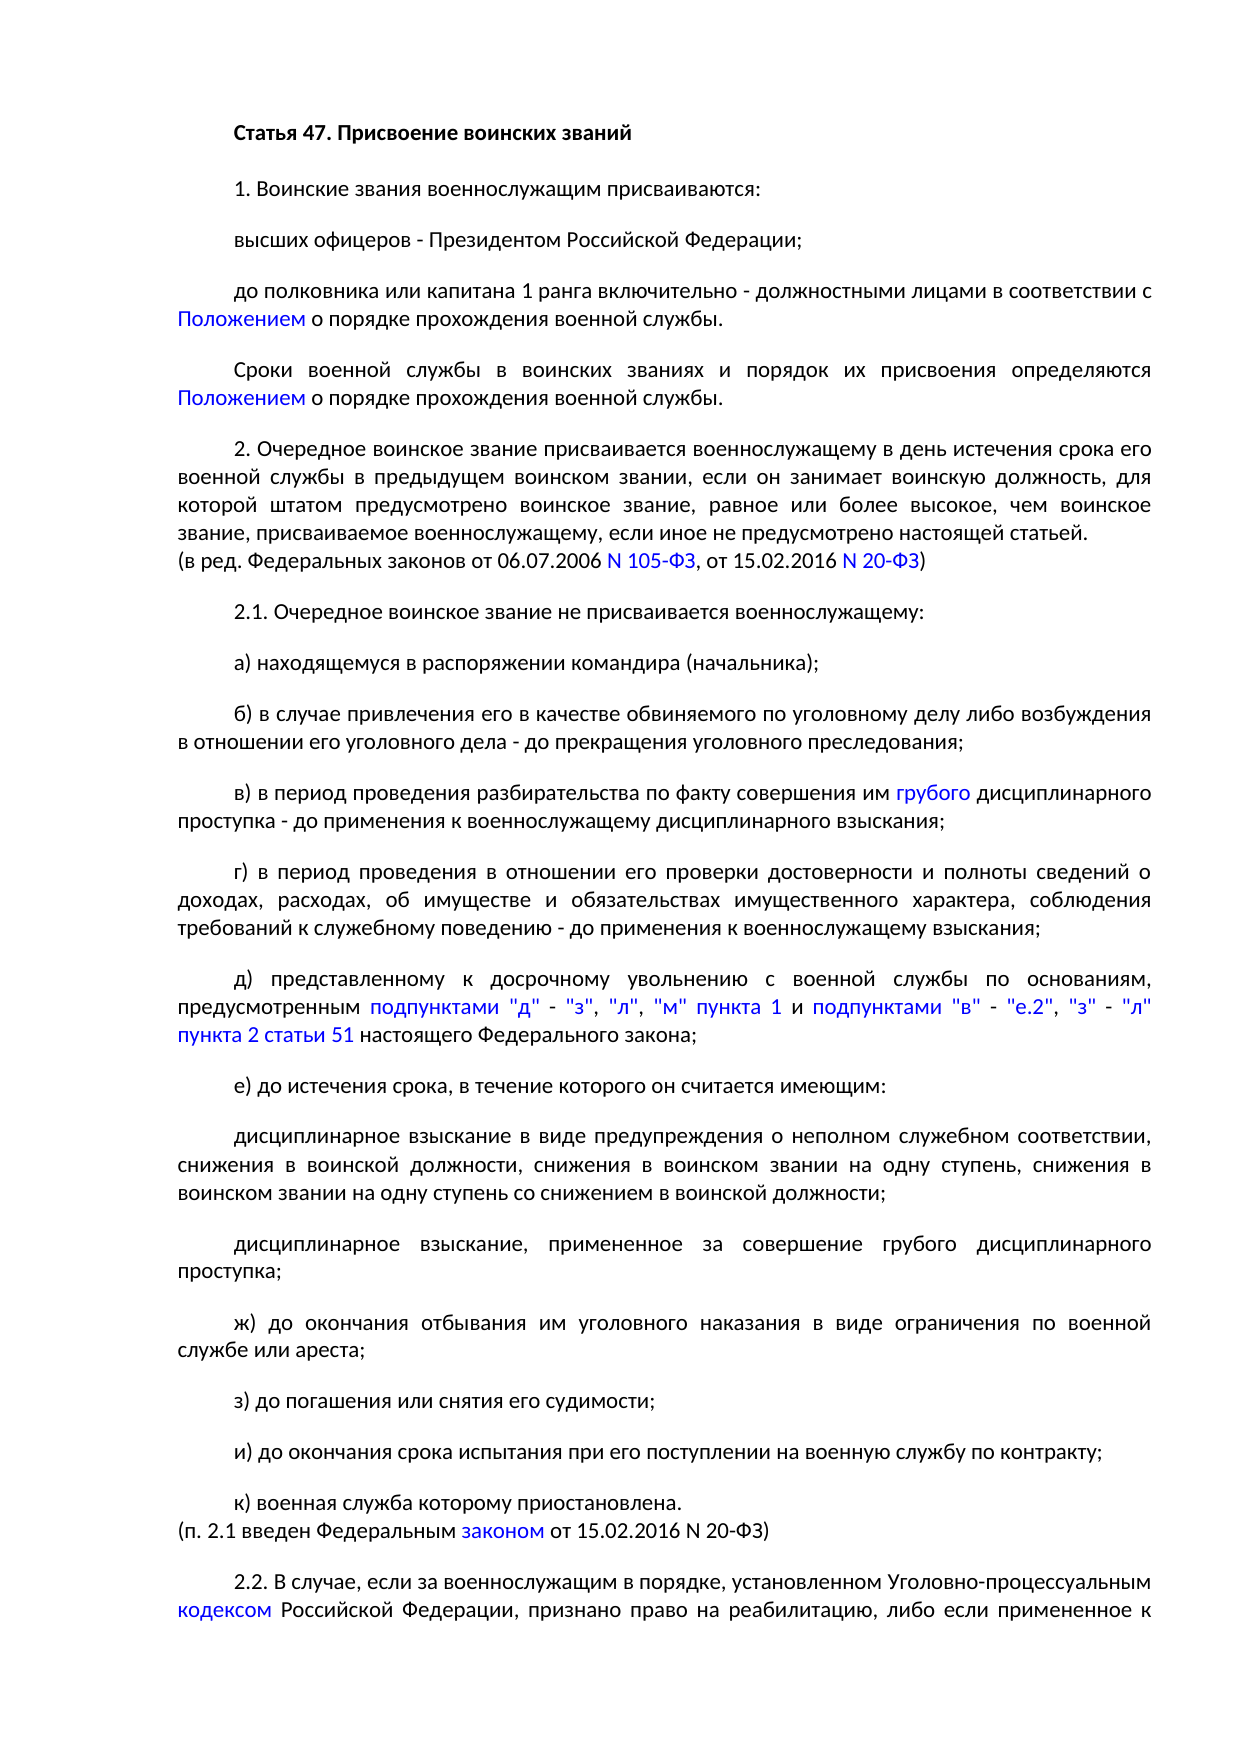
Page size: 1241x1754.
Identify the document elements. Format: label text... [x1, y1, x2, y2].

text г) в период проведения в отношении его проверки достоверности и полноты сведений о доходах, расходах, об имуществе и обязательствах имущественного характера, соблюдения требований к служебному поведению - до применения к военнослужащему взыскания; [177, 857, 1152, 941]
text 1. Воинские звания военнослужащим присваиваются: [177, 174, 1152, 202]
text е) до истечения срока, в течение которого он считается имеющим: [177, 1071, 1152, 1099]
text ж) до окончания отбывания им уголовного наказания в виде ограничения по военной службе или ареста; [177, 1308, 1152, 1364]
title Статья 47. Присвоение воинских званий [177, 118, 1152, 146]
text д) представленному к досрочному увольнению с военной службы по основаниям, предусмотренным подпунктами "д" - "з", "л", "м" пункта 1 и подпунктами "в" - "е.2", "з" - "л" пункта 2 статьи 51 настоящего Федерального закона; [177, 964, 1152, 1048]
text до полковника или капитана 1 ранга включительно - должностными лицами в соответствии с Положением о порядке прохождения военной службы. [177, 276, 1152, 332]
text а) находящемуся в распоряжении командира (начальника); [177, 648, 1152, 676]
text в) в период проведения разбирательства по факту совершения им грубого дисциплинарного проступка - до применения к военнослужащему дисциплинарного взыскания; [177, 778, 1152, 834]
text высших офицеров - Президентом Российской Федерации; [177, 225, 1152, 253]
text 2. Очередное воинское звание присваивается военнослужащему в день истечения срока его военной службы в предыдущем воинском звании, если он занимает воинскую должность, для которой штатом предусмотрено воинское звание, равное или более высокое, чем воинское звание, присваиваемое военнослужащему, если иное не предусмотрено настоящей статьей. [177, 434, 1152, 546]
text к) военная служба которому приостановлена. [177, 1488, 1152, 1516]
text и) до окончания срока испытания при его поступлении на военную службу по контракту; [177, 1437, 1152, 1466]
text Сроки военной службы в воинских званиях и порядок их присвоения определяются Положением о порядке прохождения военной службы. [177, 355, 1152, 411]
text б) в случае привлечения его в качестве обвиняемого по уголовному делу либо возбуждения в отношении его уголовного дела - до прекращения уголовного преследования; [177, 699, 1152, 755]
text (п. 2.1 введен Федеральным законом от 15.02.2016 N 20-ФЗ) [177, 1516, 1152, 1544]
text дисциплинарное взыскание, примененное за совершение грубого дисциплинарного проступка; [177, 1229, 1152, 1285]
text з) до погашения или снятия его судимости; [177, 1387, 1152, 1414]
text дисциплинарное взыскание в виде предупреждения о неполном служебном соответствии, снижения в воинской должности, снижения в воинском звании на одну ступень, снижения в воинском звании на одну ступень со снижением в воинской должности; [177, 1122, 1152, 1206]
text 2.1. Очередное воинское звание не присваивается военнослужащему: [177, 597, 1152, 625]
text (в ред. Федеральных законов от 06.07.2006 N 105-ФЗ, от 15.02.2016 N 20-ФЗ) [177, 546, 1152, 574]
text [177, 1567, 1152, 1623]
